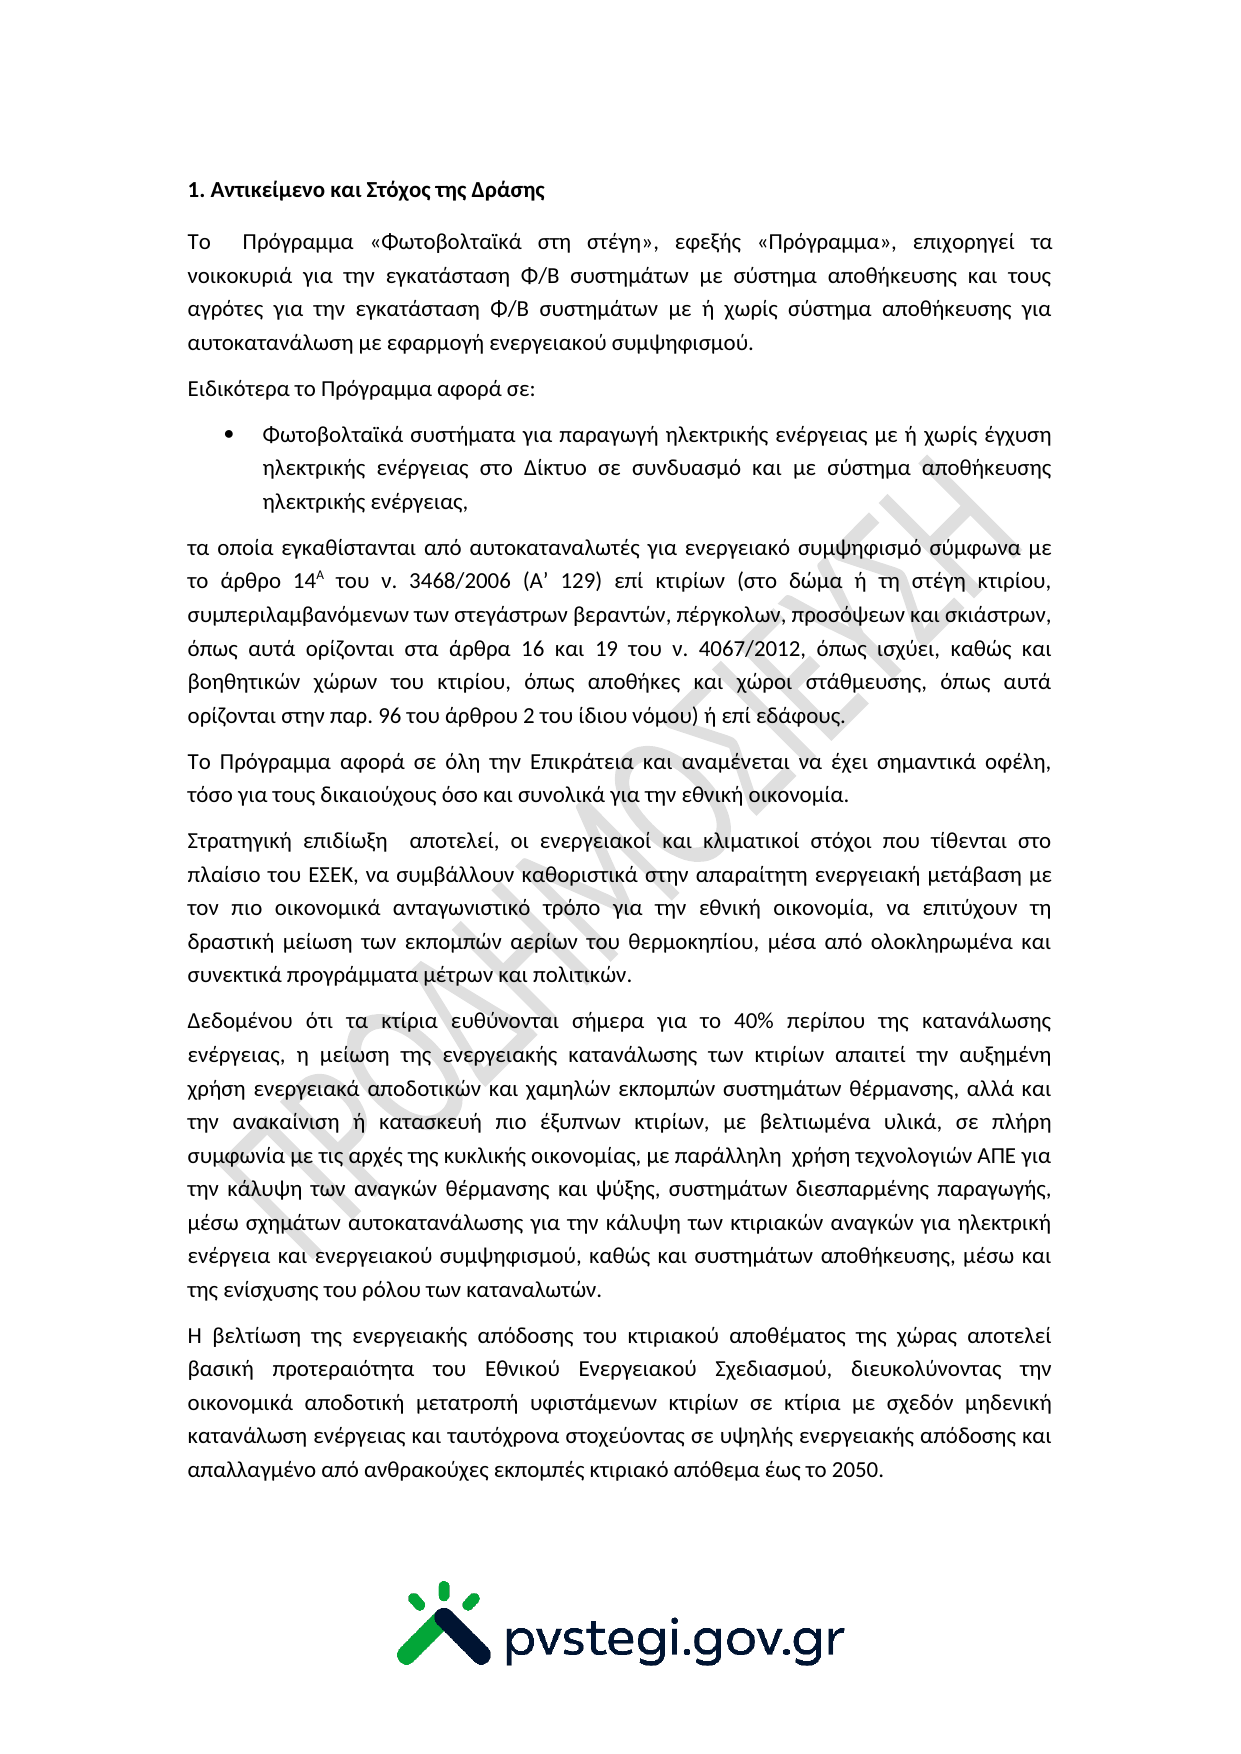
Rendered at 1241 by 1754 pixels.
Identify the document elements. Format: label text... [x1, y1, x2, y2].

picture [380, 1564, 860, 1681]
text Δεδομένου ότι τα κτίρια ευθύνονται σήμερα για το 40% περίπου της κατανάλωσης ενέργειας, η μείωση της ενεργειακής κατανάλωσης των κτιρίων απαιτεί την αυξημένη χρήση ενεργειακά αποδοτικών και χαμηλών εκπομπών συστημάτων θέρμανσης, αλλά και την ανακαίνιση ή κατασκευή πιο έξυπνων κτιρίων, με βελτιωμένα υλικά, σε πλήρη συμφωνία με τις αρχές της κυκλικής οικονομίας, με παράλληλη χρήση τεχνολογιών ΑΠΕ για την κάλυψη των αναγκών θέρμανσης και ψύξης, συστημάτων διεσπαρμένης παραγωγής, μέσω σχημάτων αυτοκατανάλωσης για την κάλυψη των κτιριακών αναγκών για ηλεκτρική ενέργεια και ενεργειακού συμψηφισμού, καθώς και συστημάτων αποθήκευσης, μέσω και της ενίσχυσης του ρόλου των καταναλωτών. [187, 1007, 1053, 1303]
text Στρατηγική επιδίωξη αποτελεί, οι ενεργειακοί και κλιματικοί στόχοι που τίθενται στο πλαίσιο του ΕΣΕΚ, να συμβάλλουν καθοριστικά στην απαραίτητη ενεργειακή μετάβαση με τον πιο οικονομικά ανταγωνιστικό τρόπο για την εθνική οικονομία, να επιτύχουν τη δραστική μείωση των εκπομπών αερίων του θερμοκηπίου, μέσα από ολοκληρωμένα και συνεκτικά προγράμματα μέτρων και πολιτικών. [187, 826, 1053, 989]
text τα οποία εγκαθίστανται από αυτοκαταναλωτές για ενεργειακό συμψηφισμό σύμφωνα με το άρθρο 14Α του ν. 3468/2006 (Α’ 129) επί κτιρίων (στο δώμα ή τη στέγη κτιρίου, συμπεριλαμβανόμενων των στεγάστρων βεραντών, πέργκολων, προσόψεων και σκιάστρων, όπως αυτά ορίζονται στα άρθρα 16 και 19 του ν. 4067/2012, όπως ισχύει, καθώς και βοηθητικών χώρων του κτιρίου, όπως αποθήκες και χώροι στάθμευσης, όπως αυτά ορίζονται στην παρ. 96 του άρθρου 2 του ίδιου νόμου) ή επί εδάφους. [187, 533, 1053, 729]
text 1. Αντικείμενο και Στόχος της Δράσης [187, 175, 1053, 203]
text Η βελτίωση της ενεργειακής απόδοσης του κτιριακού αποθέματος της χώρας αποτελεί βασική προτεραιότητα του Εθνικού Ενεργειακού Σχεδιασμού, διευκολύνοντας την οικονομικά αποδοτική μετατροπή υφιστάμενων κτιρίων σε κτίρια με σχεδόν μηδενική κατανάλωση ενέργειας και ταυτόχρονα στοχεύοντας σε υψηλής ενεργειακής απόδοσης και απαλλαγμένο από ανθρακούχες εκπομπές κτιριακό απόθεμα έως το 2050. [187, 1321, 1053, 1483]
text Το Πρόγραμμα «Φωτοβολταϊκά στη στέγη», εφεξής «Πρόγραμμα», επιχορηγεί τα νοικοκυριά για την εγκατάσταση Φ/Β συστημάτων με σύστημα αποθήκευσης και τους αγρότες για την εγκατάσταση Φ/Β συστημάτων με ή χωρίς σύστημα αποθήκευσης για αυτοκατανάλωση με εφαρμογή ενεργειακού συμψηφισμού. [187, 227, 1053, 356]
text Ειδικότερα το Πρόγραμμα αφορά σε: [187, 374, 1053, 402]
list Φωτοβολταϊκά συστήματα για παραγωγή ηλεκτρικής ενέργειας με ή χωρίς έγχυση ηλεκτρικής ενέργειας στο Δίκτυο σε συνδυασμό και με σύστημα αποθήκευσης ηλεκτρικής ενέργειας, [225, 420, 1053, 515]
text Το Πρόγραμμα αφορά σε όλη την Επικράτεια και αναμένεται να έχει σημαντικά οφέλη, τόσο για τους δικαιούχους όσο και συνολικά για την εθνική οικονομία. [187, 747, 1053, 808]
